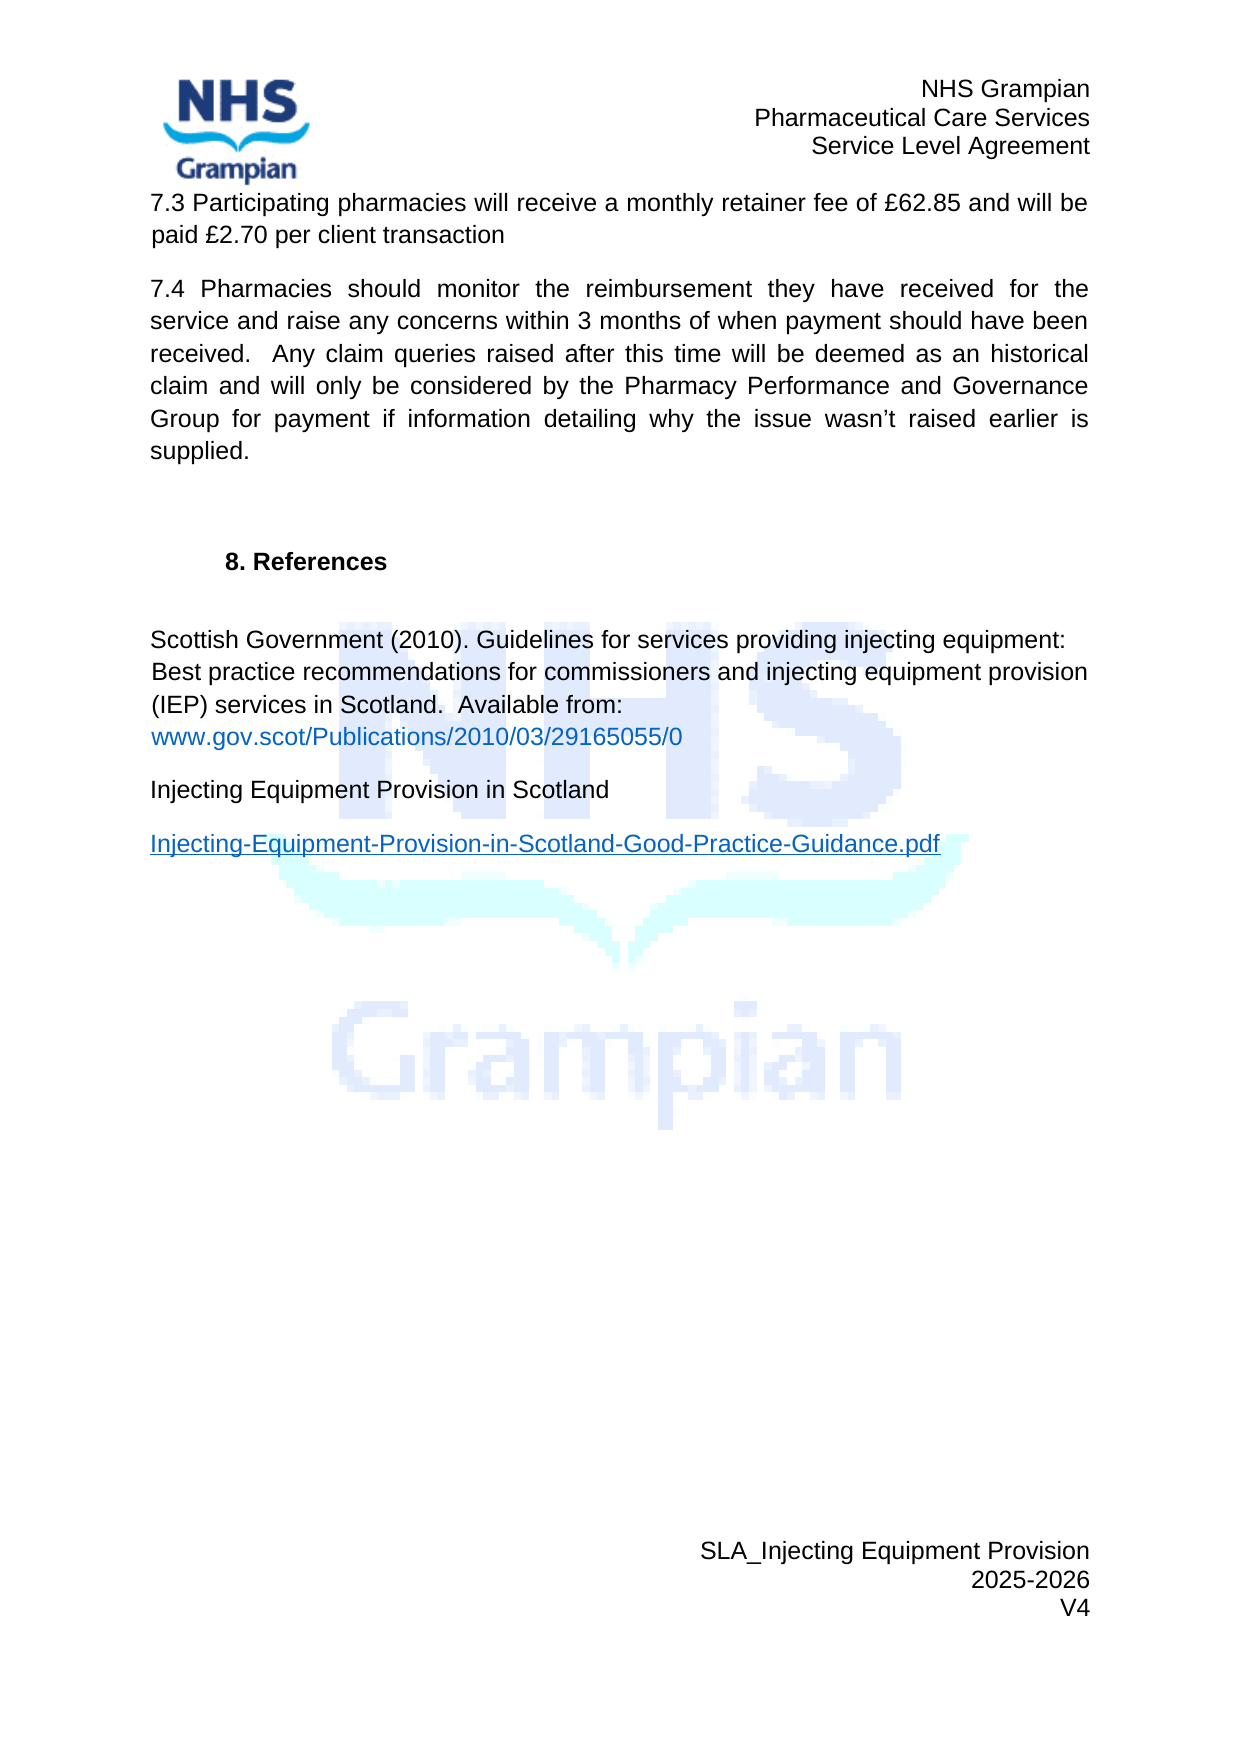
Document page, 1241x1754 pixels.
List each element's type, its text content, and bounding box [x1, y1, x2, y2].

subtitle 8. References [150, 547, 1090, 576]
text Injecting Equipment Provision in Scotland [150, 776, 1090, 804]
text 7.3 Participating pharmacies will receive a monthly retainer fee of £62.85 and will be paid £2.70 per client transaction [150, 188, 1090, 249]
text Injecting-Equipment-Provision-in-Scotland-Good-Practice-Guidance.pdf [150, 829, 1090, 858]
text Scottish Government (2010). Guidelines for services providing injecting equipment: Best practice recommendations for commissioners and injecting equipment provision (IEP) services in Scotland. Available from: www.gov.scot/Publications/2010/03/29165055/0 [150, 625, 1090, 751]
picture [140, 55, 335, 204]
text 7.4 Pharmacies should monitor the reimbursement they have received for the service and raise any concerns within 3 months of when payment should have been received. Any claim queries raised after this time will be deemed as an historical claim and will only be considered by the Pharmacy Performance and Governance Group for payment if information detailing why the issue wasn’t raised earlier is supplied. [150, 274, 1090, 465]
